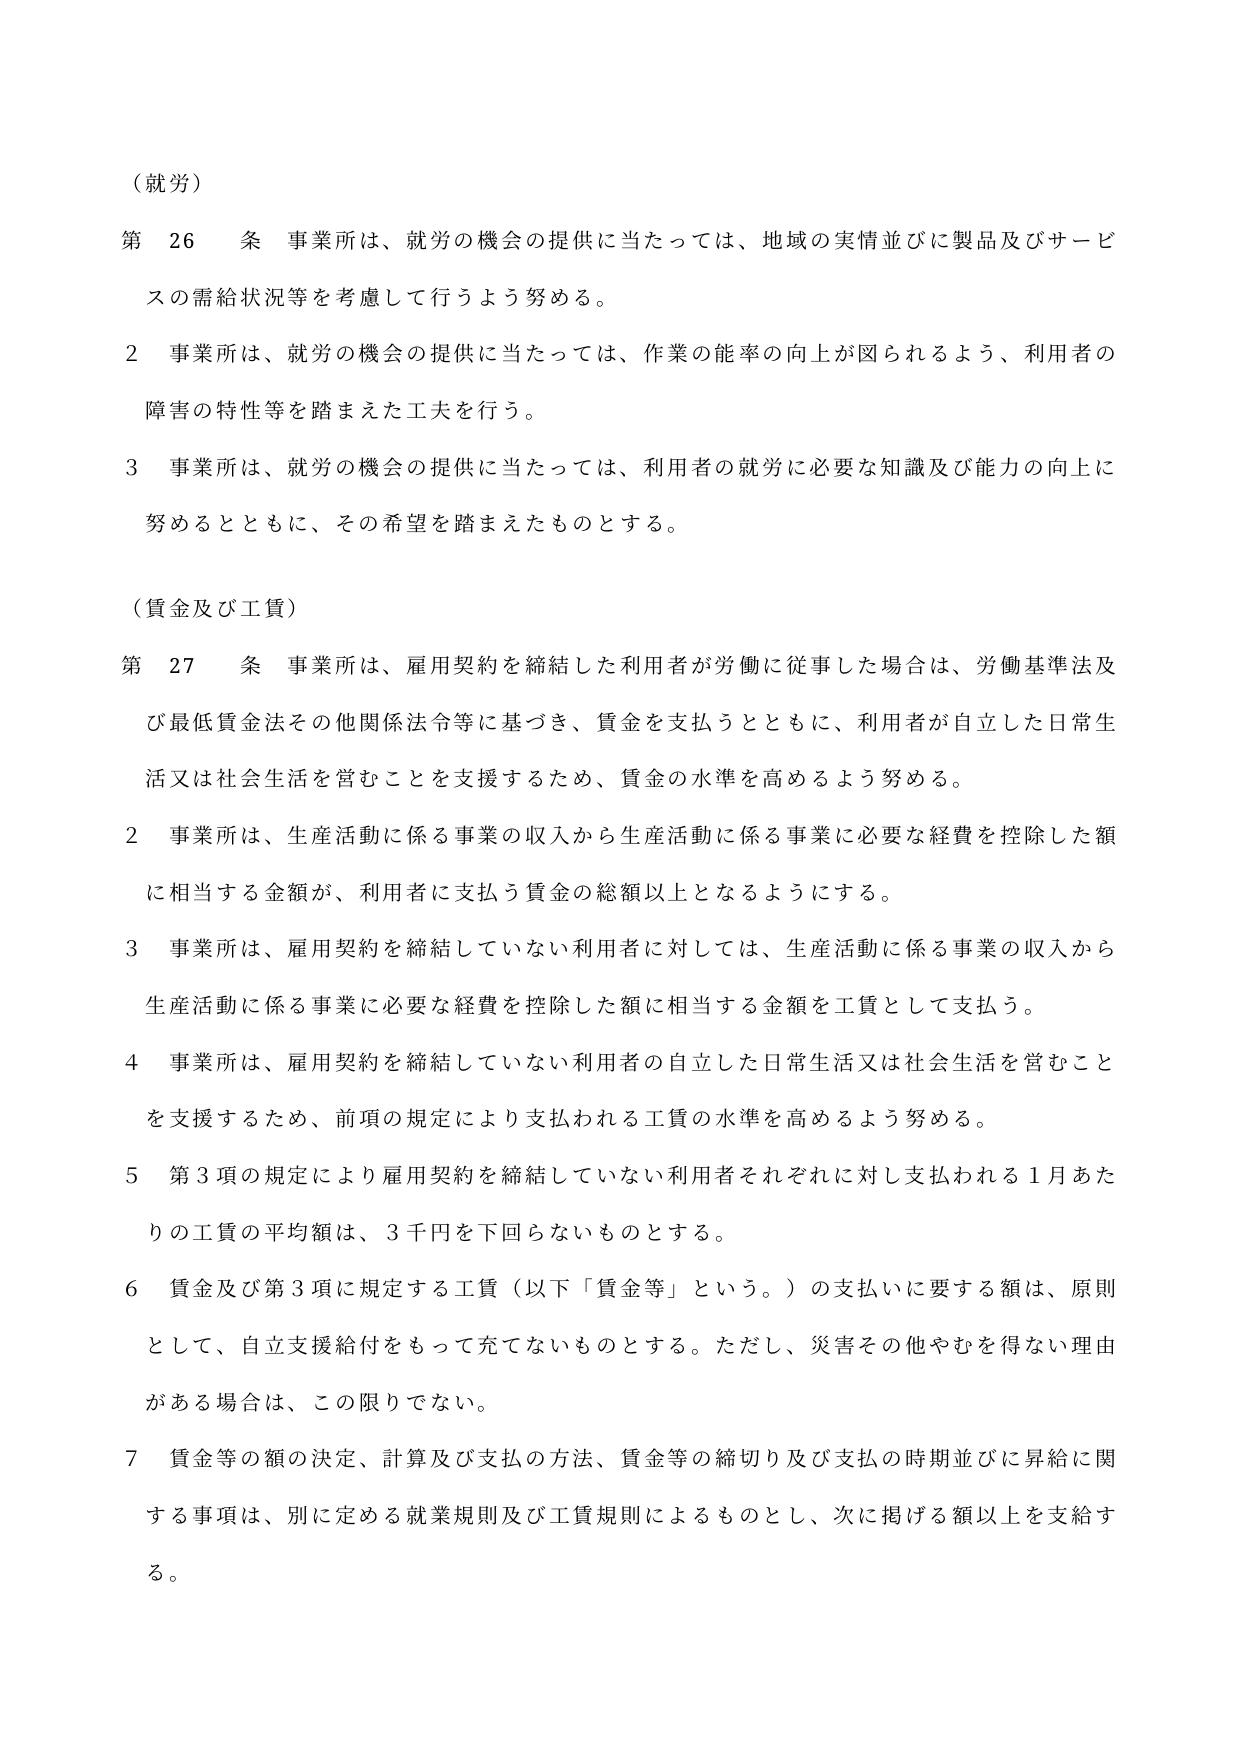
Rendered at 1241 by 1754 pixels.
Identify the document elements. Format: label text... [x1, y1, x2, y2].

text ２ 事業所は、就労の機会の提供に当たっては、作業の能率の向上が図られるよう、利用者の障害の特性等を踏まえた工夫を行う。 [121, 324, 1119, 438]
text ５ 第３項の規定により雇用契約を締結していない利用者それぞれに対し支払われる１月あたりの工賃の平均額は、３千円を下回らないものとする。 [121, 1146, 1119, 1259]
text （賃金及び工賃） [121, 579, 1119, 636]
text ６ 賃金及び第３項に規定する工賃（以下「賃金等」という。）の支払いに要する額は、原則として、自立支援給付をもって充てないものとする。ただし、災害その他やむを得ない理由がある場合は、この限りでない。 [121, 1259, 1119, 1429]
text 第26条 事業所は、就労の機会の提供に当たっては、地域の実情並びに製品及びサービスの需給状況等を考慮して行うよう努める。 [121, 211, 1119, 324]
text （就労） [121, 154, 1119, 211]
text ３ 事業所は、就労の機会の提供に当たっては、利用者の就労に必要な知識及び能力の向上に努めるとともに、その希望を踏まえたものとする。 [121, 438, 1119, 551]
text ７ 賃金等の額の決定、計算及び支払の方法、賃金等の締切り及び支払の時期並びに昇給に関する事項は、別に定める就業規則及び工賃規則によるものとし、次に掲げる額以上を支給する。 [121, 1429, 1119, 1599]
text ４ 事業所は、雇用契約を締結していない利用者の自立した日常生活又は社会生活を営むことを支援するため、前項の規定により支払われる工賃の水準を高めるよう努める。 [121, 1033, 1119, 1146]
text 第27条 事業所は、雇用契約を締結した利用者が労働に従事した場合は、労働基準法及び最低賃金法その他関係法令等に基づき、賃金を支払うとともに、利用者が自立した日常生活又は社会生活を営むことを支援するため、賃金の水準を高めるよう努める。 [121, 636, 1119, 806]
text ２ 事業所は、生産活動に係る事業の収入から生産活動に係る事業に必要な経費を控除した額に相当する金額が、利用者に支払う賃金の総額以上となるようにする。 [121, 806, 1119, 919]
text ３ 事業所は、雇用契約を締結していない利用者に対しては、生産活動に係る事業の収入から生産活動に係る事業に必要な経費を控除した額に相当する金額を工賃として支払う。 [121, 919, 1119, 1033]
